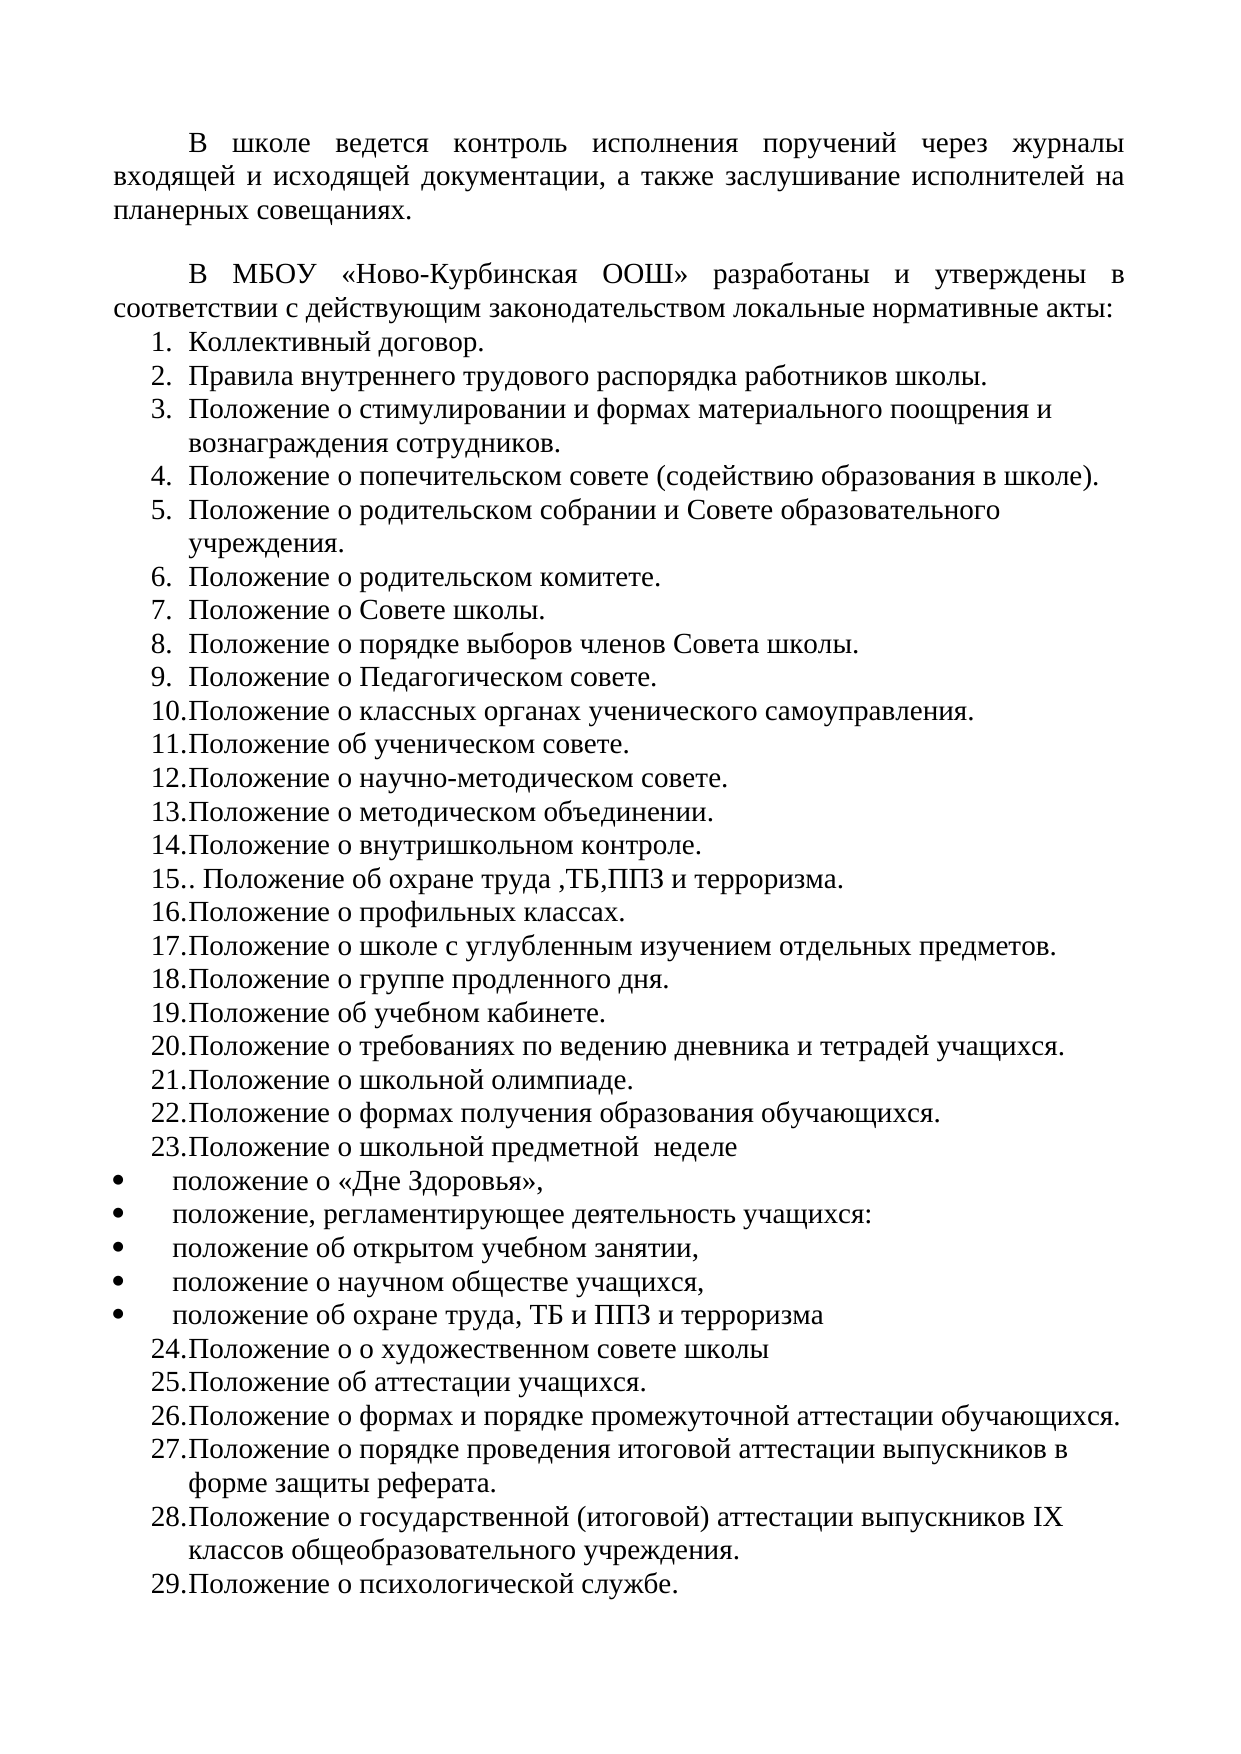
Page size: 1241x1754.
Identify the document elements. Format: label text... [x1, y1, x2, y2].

list Положение о группе продленного дня. [151, 961, 1130, 995]
list Коллективный договор. [151, 324, 1130, 358]
list Положение о порядке проведения итоговой аттестации выпускников в форме защиты реферата. [151, 1432, 1130, 1499]
list положение о «Дне Здоровья», [113, 1163, 1130, 1196]
list Положение о научно-методическом совете. [151, 760, 1130, 794]
text В МБОУ «Ново-Курбинская ООШ» разработаны и утверждены в соответствии с действующим законодательством локальные нормативные акты: [113, 257, 1126, 324]
list Положение о попечительском совете (содействию образования в школе). [151, 458, 1130, 492]
list Положение о Совете школы. [151, 592, 1130, 626]
list Положение о внутришкольном контроле. [151, 827, 1130, 861]
list Положение о профильных классах. [151, 894, 1130, 928]
list Положение о стимулировании и формах материального поощрения и вознаграждения сотрудников. [151, 391, 1130, 458]
list Правила внутреннего трудового распорядка работников школы. [151, 358, 1130, 391]
list Положение о требованиях по ведению дневника и тетрадей учащихся. [151, 1028, 1130, 1062]
list Положение о формах и порядке промежуточной аттестации обучающихся. [151, 1398, 1130, 1432]
list Положение об учебном кабинете. [151, 995, 1130, 1028]
list Положение о классных органах ученического самоуправления. [151, 693, 1130, 727]
list Положение о школьной предметной неделе [151, 1129, 1130, 1163]
list Положение о психологической службе. [151, 1566, 1130, 1599]
list Положение о родительском комитете. [151, 559, 1130, 592]
list Положение об аттестации учащихся. [151, 1364, 1130, 1398]
list . Положение об охране труда ,ТБ,ППЗ и терроризма. [151, 861, 1130, 894]
list положение об открытом учебном занятии, [113, 1230, 1130, 1264]
list Положение о школе с углубленным изучением отдельных предметов. [151, 928, 1130, 961]
list Положение о государственной (итоговой) аттестации выпускников IX классов общеобразовательного учреждения. [151, 1499, 1130, 1566]
list Положение о формах получения образования обучающихся. [151, 1096, 1130, 1129]
list положение об охране труда, ТБ и ППЗ и терроризма [113, 1297, 1130, 1331]
text В школе ведется контроль исполнения поручений через журналы входящей и исходящей документации, а также заслушивание исполнителей на планерных совещаниях. [113, 125, 1126, 226]
list Положение о методическом объединении. [151, 794, 1130, 827]
list Положение о порядке выборов членов Совета школы. [151, 626, 1130, 659]
list Положение о родительском собрании и Совете образовательного учреждения. [151, 492, 1130, 559]
list Положение о школьной олимпиаде. [151, 1062, 1130, 1096]
list Положение о Педагогическом совете. [151, 659, 1130, 693]
list Положение об ученическом совете. [151, 727, 1130, 760]
list Положение о о художественном совете школы [151, 1331, 1130, 1364]
list положение о научном обществе учащихся, [113, 1264, 1130, 1297]
list положение, регламентирующее деятельность учащихся: [113, 1196, 1130, 1230]
